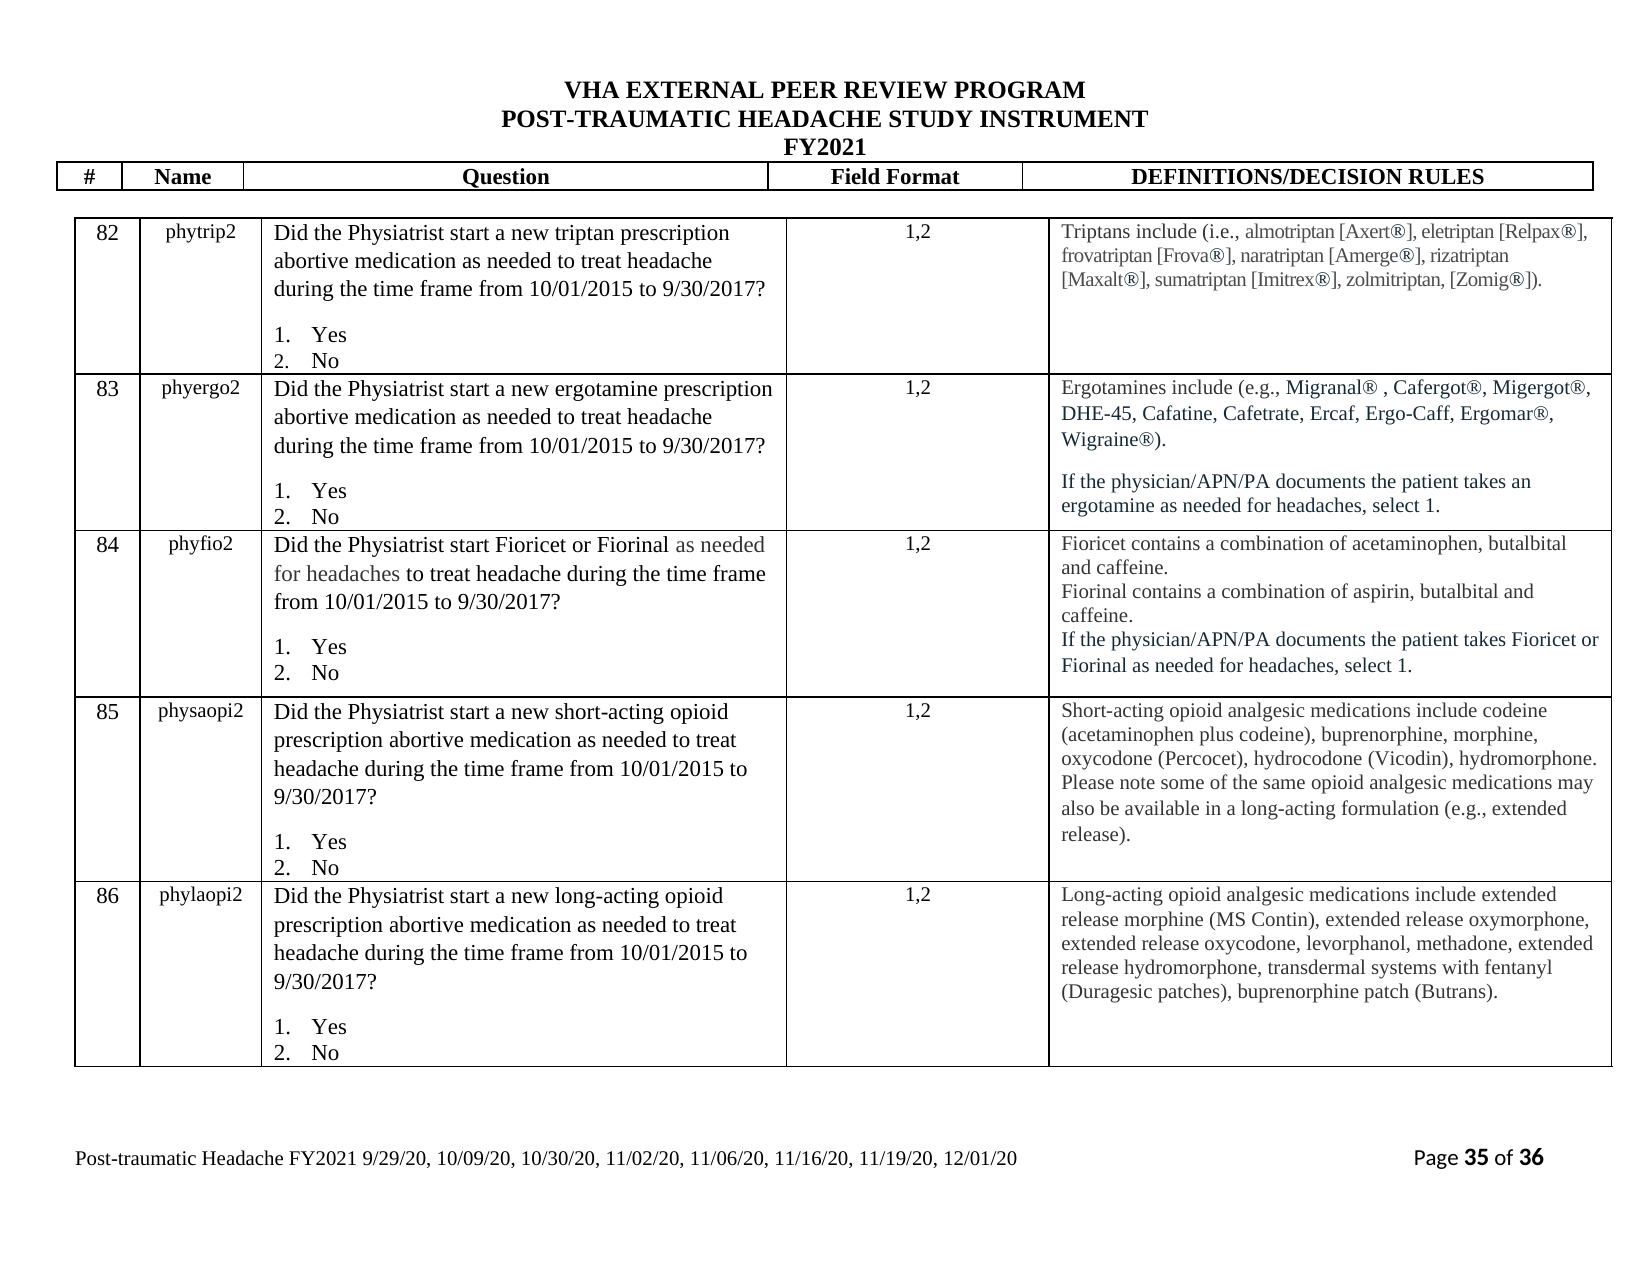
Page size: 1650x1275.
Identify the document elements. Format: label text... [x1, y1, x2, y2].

table_cell Did the Physiatrist start a new ergotamine prescription abortive medication as needed to treat headache during the time frame from 10/01/2015 to 9/30/2017? Yes No [262, 375, 786, 529]
table_cell 1,2 [787, 219, 1048, 373]
table_cell Triptans include (i.e., almotriptan [Axert®], eletriptan [Relpax®], frovatriptan [Frova®], naratriptan [Amerge®], rizatriptan [Maxalt®], sumatriptan [Imitrex®], zolmitriptan, [Zomig®]). [1050, 219, 1611, 373]
table_cell 85 [76, 698, 139, 881]
table_cell 86 [76, 882, 139, 1066]
table_cell phyfio2 [141, 531, 261, 696]
table_cell 82 [76, 219, 139, 373]
table_cell 1,2 [787, 531, 1048, 696]
table_cell Long-acting opioid analgesic medications include extended release morphine (MS Contin), extended release oxymorphone, extended release oxycodone, levorphanol, methadone, extended release hydromorphone, transdermal systems with fentanyl (Duragesic patches), buprenorphine patch (Butrans). [1050, 882, 1611, 1066]
table_cell Did the Physiatrist start a new long-acting opioid prescription abortive medication as needed to treat headache during the time frame from 10/01/2015 to 9/30/2017? Yes No [262, 882, 786, 1066]
table_cell physaopi2 [141, 698, 261, 881]
table_cell Did the Physiatrist start Fioricet or Fiorinal as needed for headaches to treat headache during the time frame from 10/01/2015 to 9/30/2017? Yes No [262, 531, 786, 696]
table_cell Short-acting opioid analgesic medications include codeine (acetaminophen plus codeine), buprenorphine, morphine, oxycodone (Percocet), hydrocodone (Vicodin), hydromorphone. Please note some of the same opioid analgesic medications may also be available in a long-acting formulation (e.g., extended release). [1050, 698, 1611, 881]
table_cell Did the Physiatrist start a new triptan prescription abortive medication as needed to treat headache during the time frame from 10/01/2015 to 9/30/2017? Yes No [262, 219, 786, 373]
table_cell phyergo2 [141, 375, 261, 529]
table_cell 84 [76, 531, 139, 696]
table_cell phytrip2 [141, 219, 261, 373]
table_cell phylaopi2 [141, 882, 261, 1066]
table_cell Fioricet contains a combination of acetaminophen, butalbital and caffeine. Fiorinal contains a combination of aspirin, butalbital and caffeine. If the physician/APN/PA documents the patient takes Fioricet or Fiorinal as needed for headaches, select 1. [1050, 531, 1611, 696]
table_cell 1,2 [787, 375, 1048, 529]
table_cell Did the Physiatrist start a new short-acting opioid prescription abortive medication as needed to treat headache during the time frame from 10/01/2015 to 9/30/2017? Yes No [262, 698, 786, 881]
table_cell 1,2 [787, 698, 1048, 881]
table_cell 83 [76, 375, 139, 529]
table_cell Ergotamines include (e.g., Migranal® , Cafergot®, Migergot®, DHE-45, Cafatine, Cafetrate, Ercaf, Ergo-Caff, Ergomar®, Wigraine®). If the physician/APN/PA documents the patient takes an ergotamine as needed for headaches, select 1. [1050, 375, 1611, 529]
table_cell 1,2 [787, 882, 1048, 1066]
